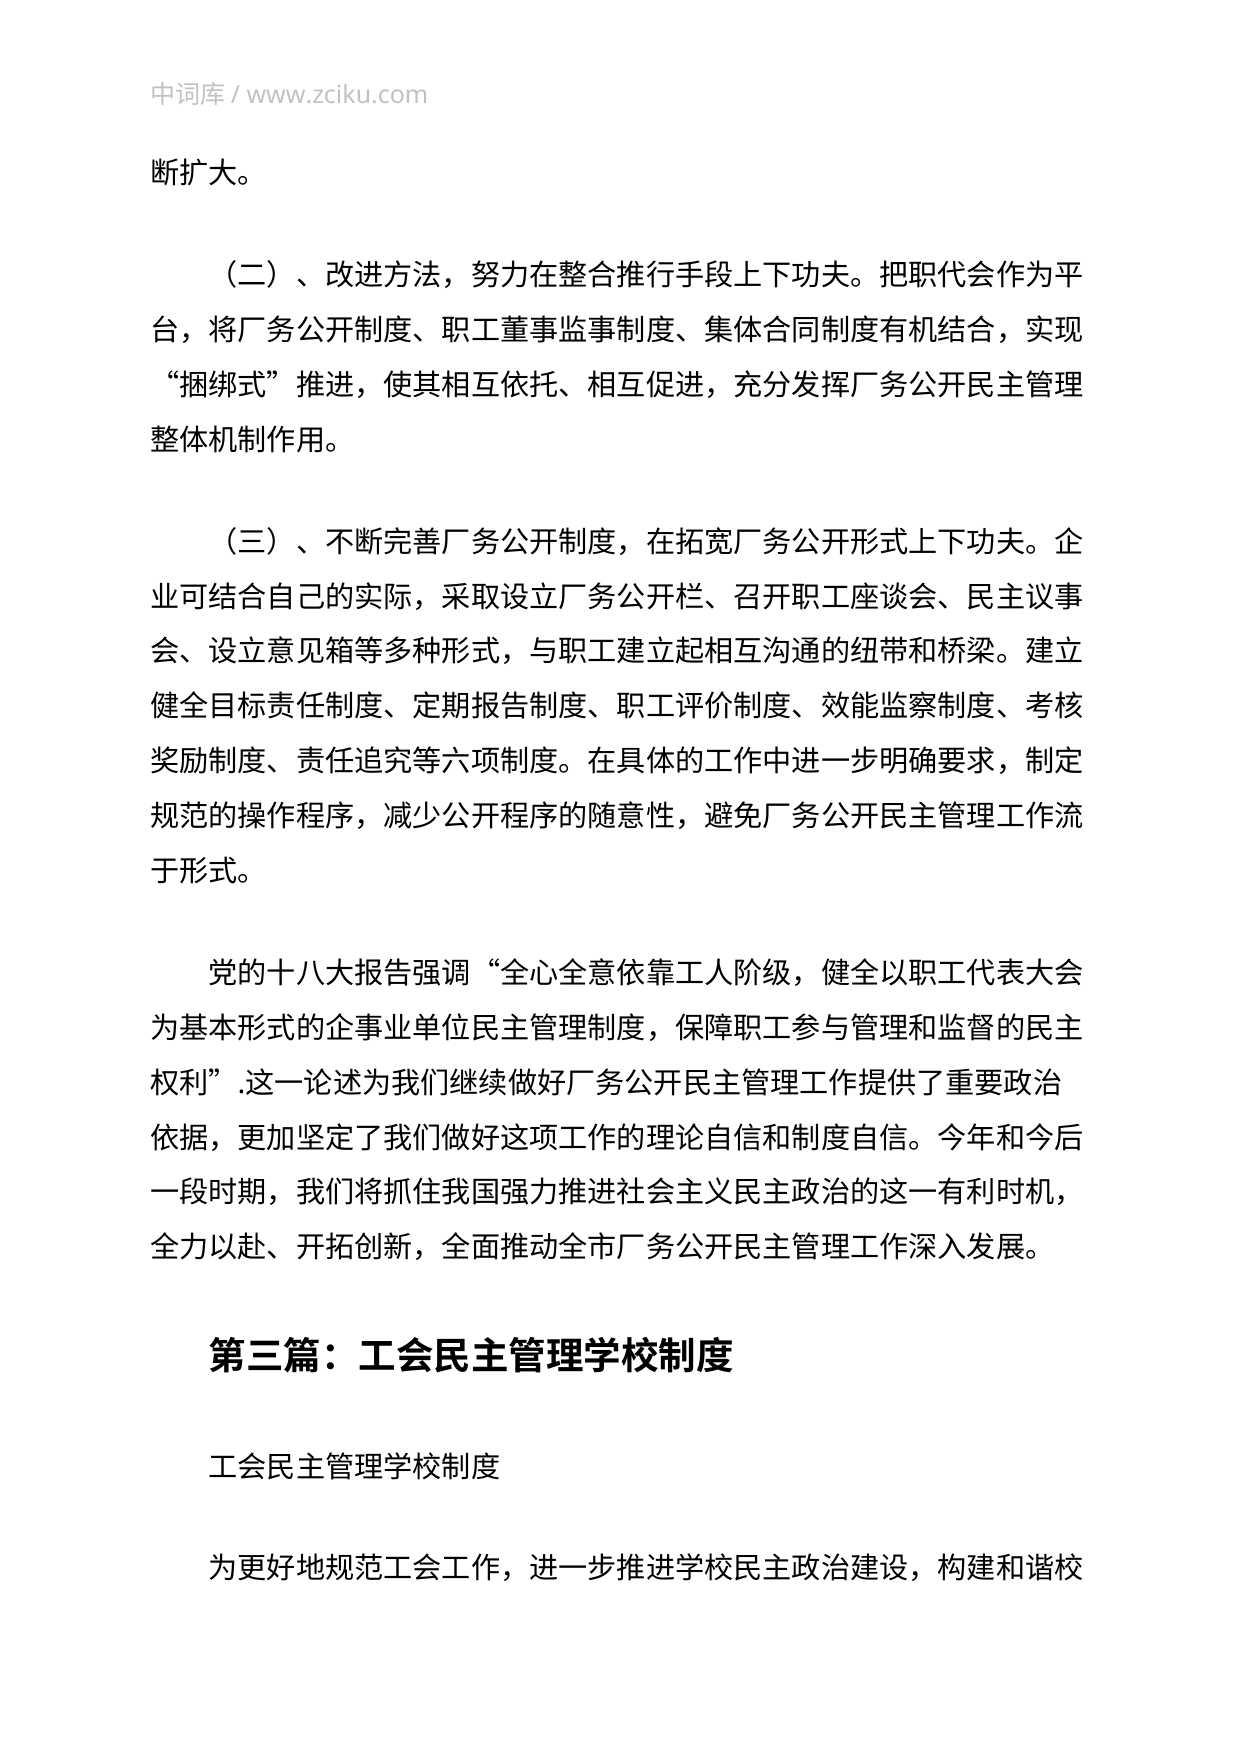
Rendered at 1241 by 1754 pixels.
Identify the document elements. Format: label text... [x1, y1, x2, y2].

text （三）、不断完善厂务公开制度，在拓宽厂务公开形式上下功夫。企业可结合自己的实际，采取设立厂务公开栏、召开职工座谈会、民主议事会、设立意见箱等多种形式，与职工建立起相互沟通的纽带和桥梁。建立健全目标责任制度、定期报告制度、职工评价制度、效能监察制度、考核奖励制度、责任追究等六项制度。在具体的工作中进一步明确要求，制定规范的操作程序，减少公开程序的随意性，避免厂务公开民主管理工作流于形式。 [150, 518, 1090, 890]
text （二）、改进方法，努力在整合推行手段上下功夫。把职代会作为平台，将厂务公开制度、职工董事监事制度、集体合同制度有机结合，实现“捆绑式”推进，使其相互依托、相互促进，充分发挥厂务公开民主管理整体机制作用。 [150, 252, 1090, 459]
text 工会民主管理学校制度 [150, 1443, 1090, 1485]
text 党的十八大报告强调“全心全意依靠工人阶级，健全以职工代表大会为基本形式的企事业单位民主管理制度，保障职工参与管理和监督的民主权利”.这一论述为我们继续做好厂务公开民主管理工作提供了重要政治依据，更加坚定了我们做好这项工作的理论自信和制度自信。今年和今后一段时期，我们将抓住我国强力推进社会主义民主政治的这一有利时机，全力以赴、开拓创新，全面推动全市厂务公开民主管理工作深入发展。 [150, 949, 1090, 1266]
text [150, 1545, 1090, 1587]
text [150, 150, 1090, 192]
text 第三篇：工会民主管理学校制度 [150, 1326, 1090, 1380]
